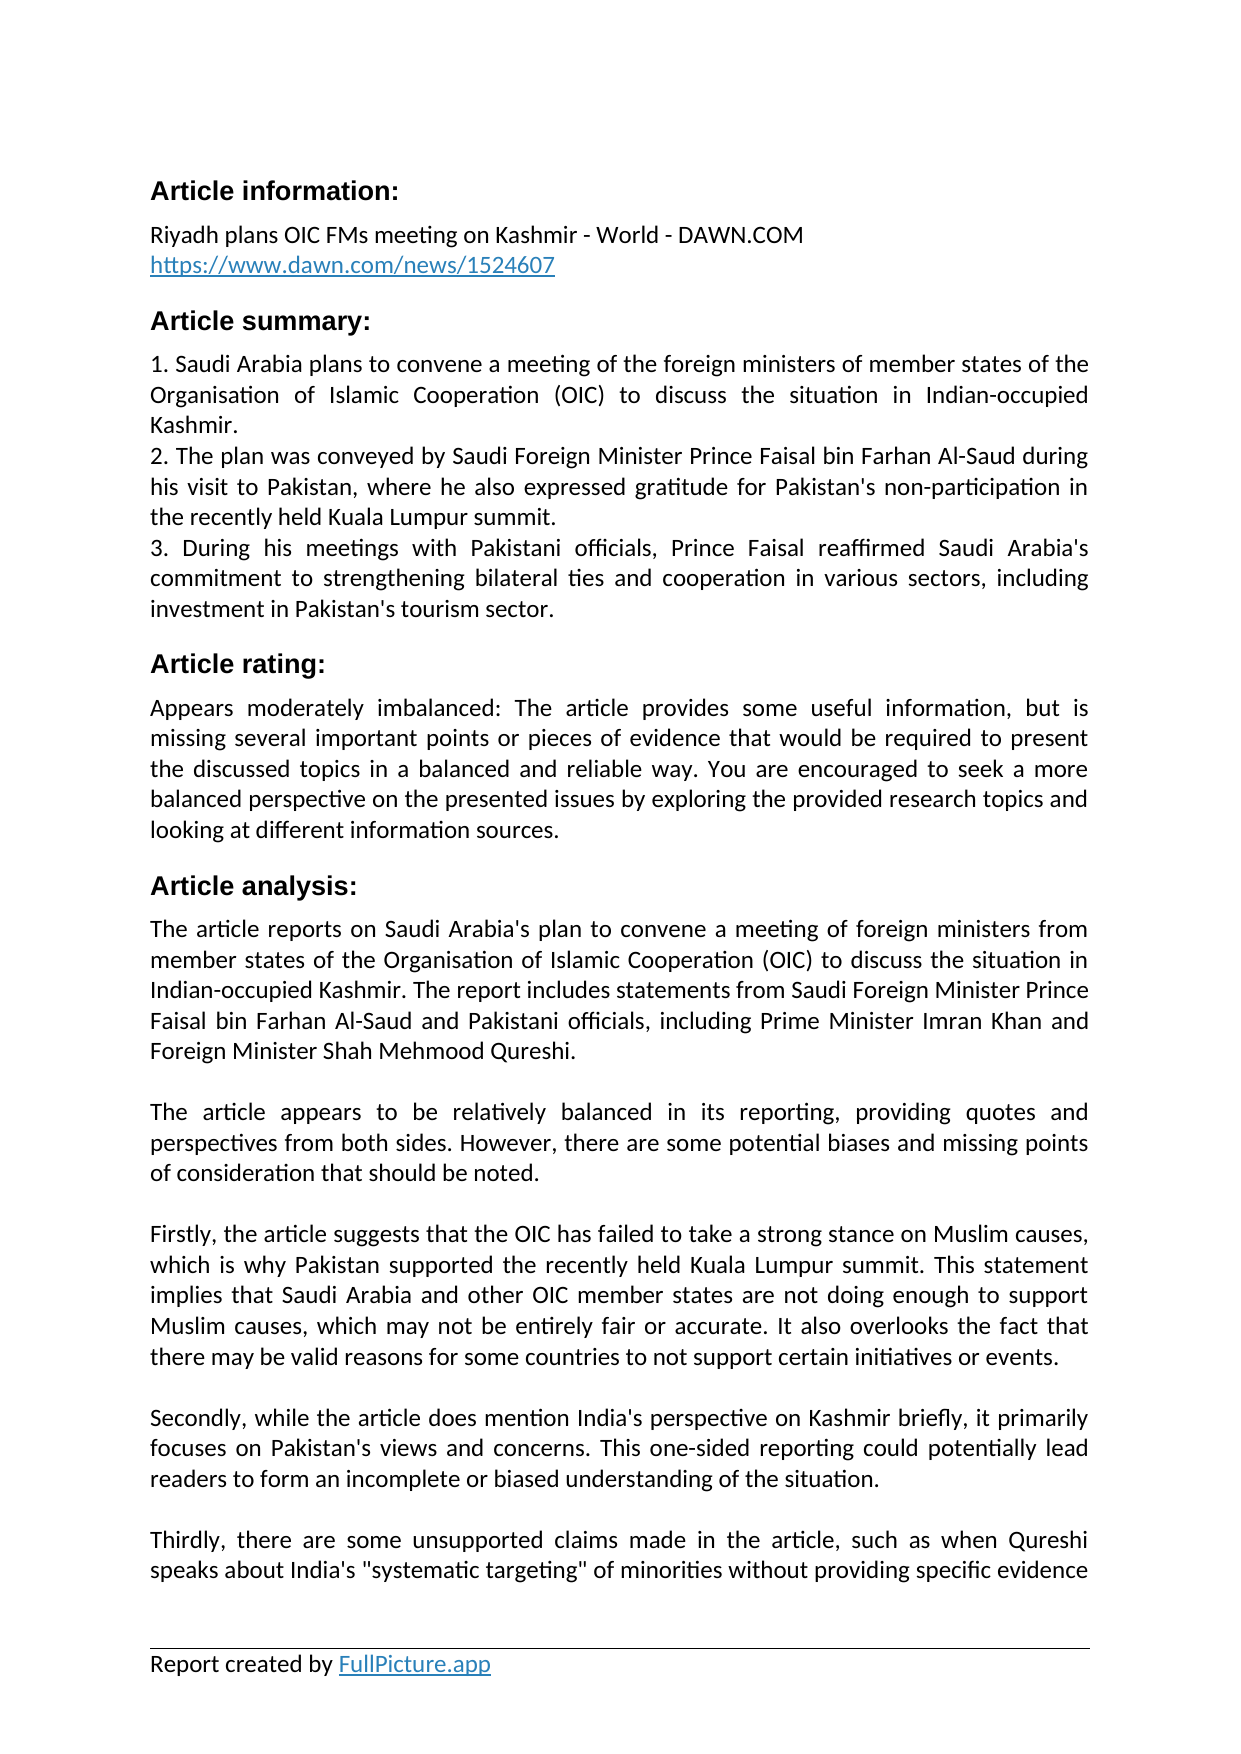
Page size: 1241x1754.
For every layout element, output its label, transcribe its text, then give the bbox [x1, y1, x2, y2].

text The article appears to be relatively balanced in its reporting, providing quotes and perspectives from both sides. However, there are some potential biases and missing points of consideration that should be noted. [150, 1096, 1090, 1188]
text Appears moderately imbalanced: The article provides some useful information, but is missing several important points or pieces of evidence that would be required to present the discussed topics in a balanced and reliable way. You are encouraged to seek a more balanced perspective on the presented issues by exploring the provided research topics and looking at different information sources. [150, 692, 1090, 844]
subtitle Article summary: [150, 305, 1090, 336]
text 3. During his meetings with Pakistani officials, Prince Faisal reaffirmed Saudi Arabia's commitment to strengthening bilateral ties and cooperation in various sectors, including investment in Pakistan's tourism sector. [150, 532, 1090, 623]
text The article reports on Saudi Arabia's plan to convene a meeting of foreign ministers from member states of the Organisation of Islamic Cooperation (OIC) to discuss the situation in Indian-occupied Kashmir. The report includes statements from Saudi Foreign Minister Prince Faisal bin Farhan Al-Saud and Pakistani officials, including Prime Minister Imran Khan and Foreign Minister Shah Mehmood Qureshi. [150, 913, 1090, 1066]
subtitle Article rating: [150, 648, 1090, 679]
text Secondly, while the article does mention India's perspective on Kashmir briefly, it primarily focuses on Pakistan's views and concerns. This one-sided reporting could potentially lead readers to form an incomplete or biased understanding of the situation. [150, 1402, 1090, 1493]
text 2. The plan was conveyed by Saudi Foreign Minister Prince Faisal bin Farhan Al-Saud during his visit to Pakistan, where he also expressed gratitude for Pakistan's non-participation in the recently held Kuala Lumpur summit. [150, 440, 1090, 532]
subtitle Article analysis: [150, 869, 1090, 901]
subtitle Article information: [150, 175, 1090, 206]
text Firstly, the article suggests that the OIC has failed to take a strong stance on Muslim causes, which is why Pakistan supported the recently held Kuala Lumpur summit. This statement implies that Saudi Arabia and other OIC member states are not doing enough to support Muslim causes, which may not be entirely fair or accurate. It also overlooks the fact that there may be valid reasons for some countries to not support certain initiatives or events. [150, 1218, 1090, 1371]
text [150, 1524, 1090, 1585]
text 1. Saudi Arabia plans to convene a meeting of the foreign ministers of member states of the Organisation of Islamic Cooperation (OIC) to discuss the situation in Indian-occupied Kashmir. [150, 348, 1090, 440]
text Riyadh plans OIC FMs meeting on Kashmir - World - DAWN.COMhttps://www.dawn.com/news/1524607 [150, 219, 1090, 280]
